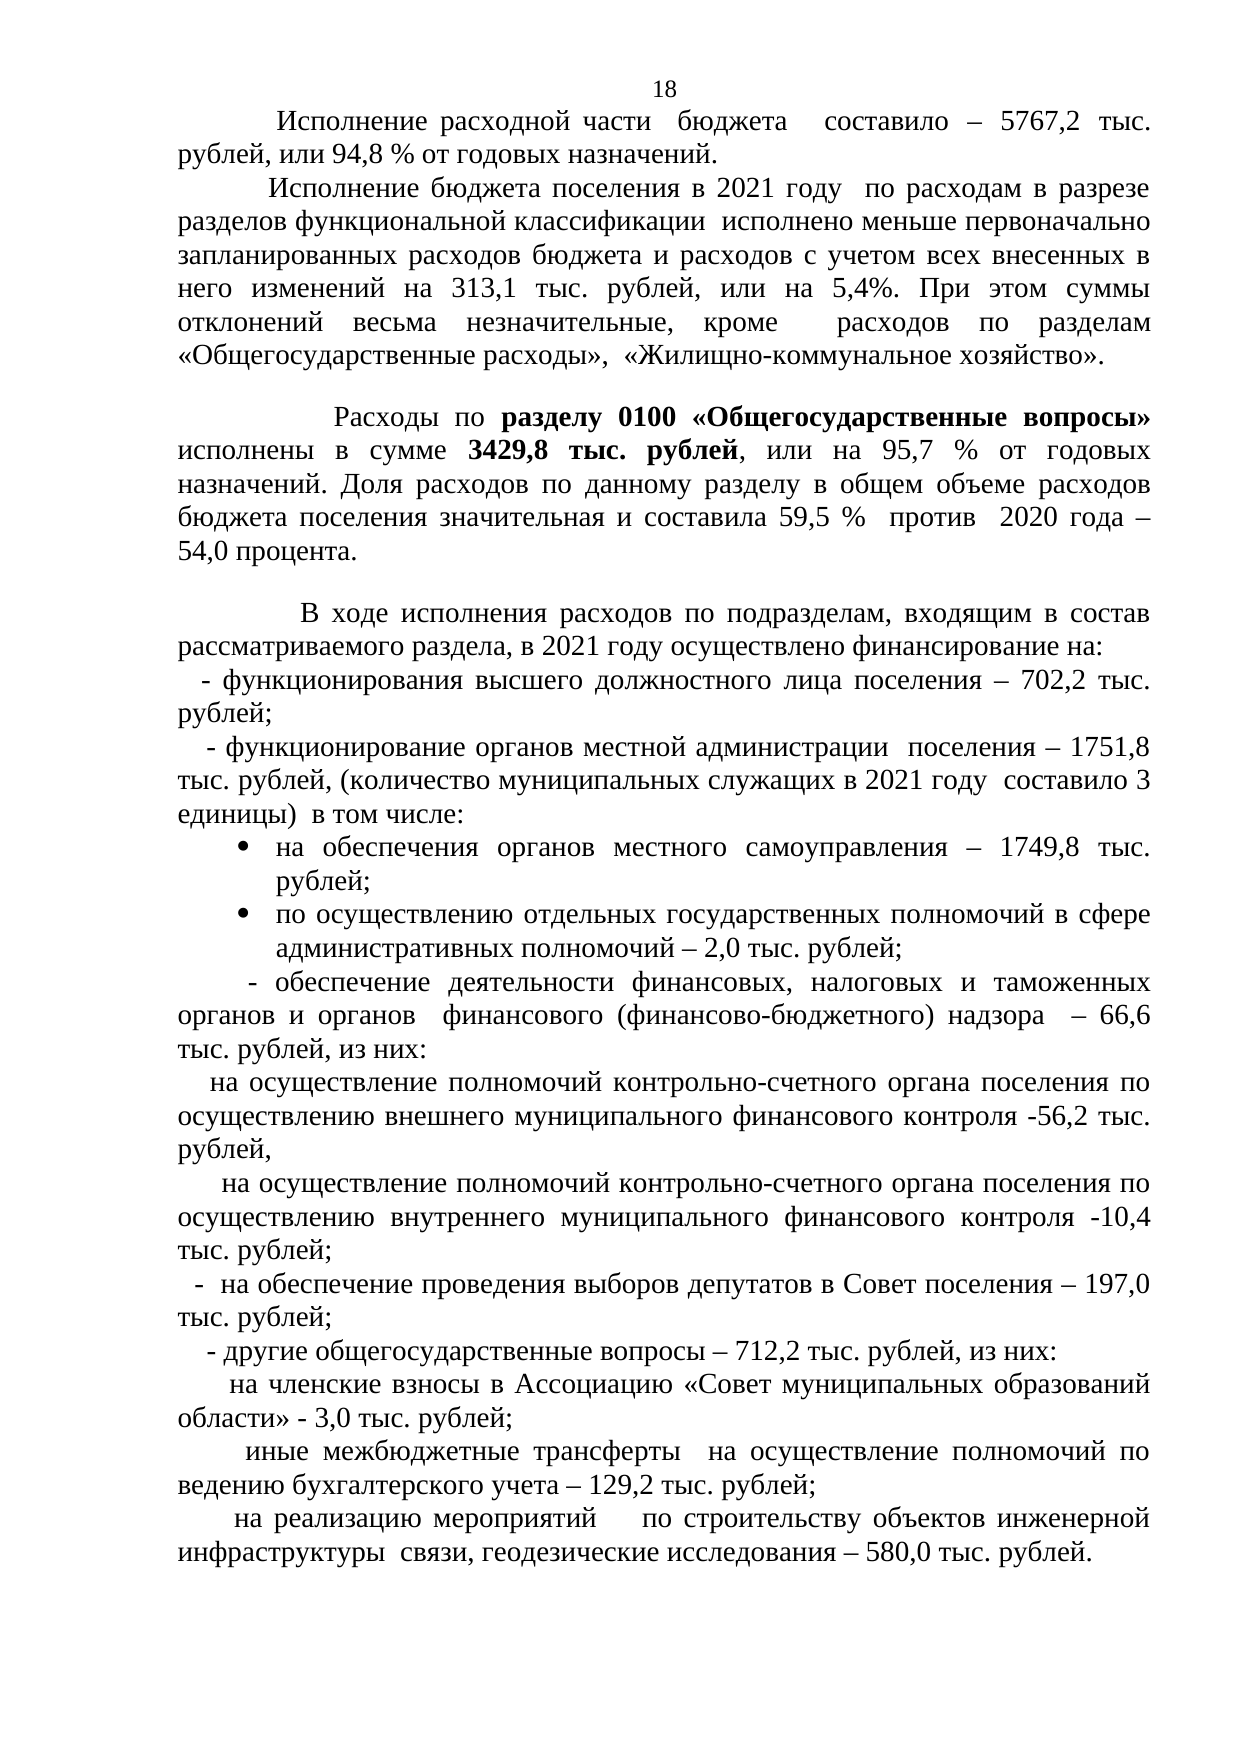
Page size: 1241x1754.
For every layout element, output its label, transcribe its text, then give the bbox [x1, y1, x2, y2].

text Расходы по разделу 0100 «Общегосударственные вопросы» исполнены в сумме 3429,8 тыс. рублей, или на 95,7 % от годовых назначений. Доля расходов по данному разделу в общем объеме расходов бюджета поселения значительная и составила 59,5 % против 2020 года – 54,0 процента. [177, 399, 1152, 567]
list по осуществлению отдельных государственных полномочий в сфере административных полномочий – 2,0 тыс. рублей; [238, 897, 1152, 964]
text на членские взносы в Ассоциацию «Совет муниципальных образований области» - 3,0 тыс. рублей; [177, 1366, 1152, 1433]
text В ходе исполнения расходов по подразделам, входящим в состав рассматриваемого раздела, в 2021 году осуществлено финансирование на: [177, 595, 1152, 662]
text Исполнение бюджета поселения в 2021 году по расходам в разрезе разделов функциональной классификации исполнено меньше первоначально запланированных расходов бюджета и расходов с учетом всех внесенных в него изменений на 313,1 тыс. рублей, или на 5,4%. При этом суммы отклонений весьма незначительные, кроме расходов по разделам «Общегосударственные расходы», «Жилищно-коммунальное хозяйство». [177, 170, 1152, 371]
text - функционирование органов местной администрации поселения – 1751,8 тыс. рублей, (количество муниципальных служащих в 2021 году составило 3 единицы) в том числе: [177, 729, 1152, 829]
text - обеспечение деятельности финансовых, налоговых и таможенных органов и органов финансового (финансово-бюджетного) надзора – 66,6 тыс. рублей, из них: [177, 964, 1152, 1064]
text - на обеспечение проведения выборов депутатов в Совет поселения – 197,0 тыс. рублей; [177, 1266, 1152, 1333]
text Исполнение расходной части бюджета составило – 5767,2 тыс. рублей, или 94,8 % от годовых назначений. [177, 103, 1152, 170]
text на реализацию мероприятий по строительству объектов инженерной инфраструктуры связи, геодезические исследования – 580,0 тыс. рублей. [177, 1501, 1152, 1568]
text - другие общегосударственные вопросы – 712,2 тыс. рублей, из них: [177, 1333, 1152, 1366]
text на осуществление полномочий контрольно-счетного органа поселения по осуществлению внутреннего муниципального финансового контроля -10,4 тыс. рублей; [177, 1165, 1152, 1266]
list на обеспечения органов местного самоуправления – 1749,8 тыс. рублей; [238, 829, 1152, 897]
text иные межбюджетные трансферты на осуществление полномочий по ведению бухгалтерского учета – 129,2 тыс. рублей; [177, 1433, 1152, 1501]
text - функционирования высшего должностного лица поселения – 702,2 тыс. рублей; [177, 662, 1152, 729]
text на осуществление полномочий контрольно-счетного органа поселения по осуществлению внешнего муниципального финансового контроля -56,2 тыс. рублей, [177, 1064, 1152, 1165]
